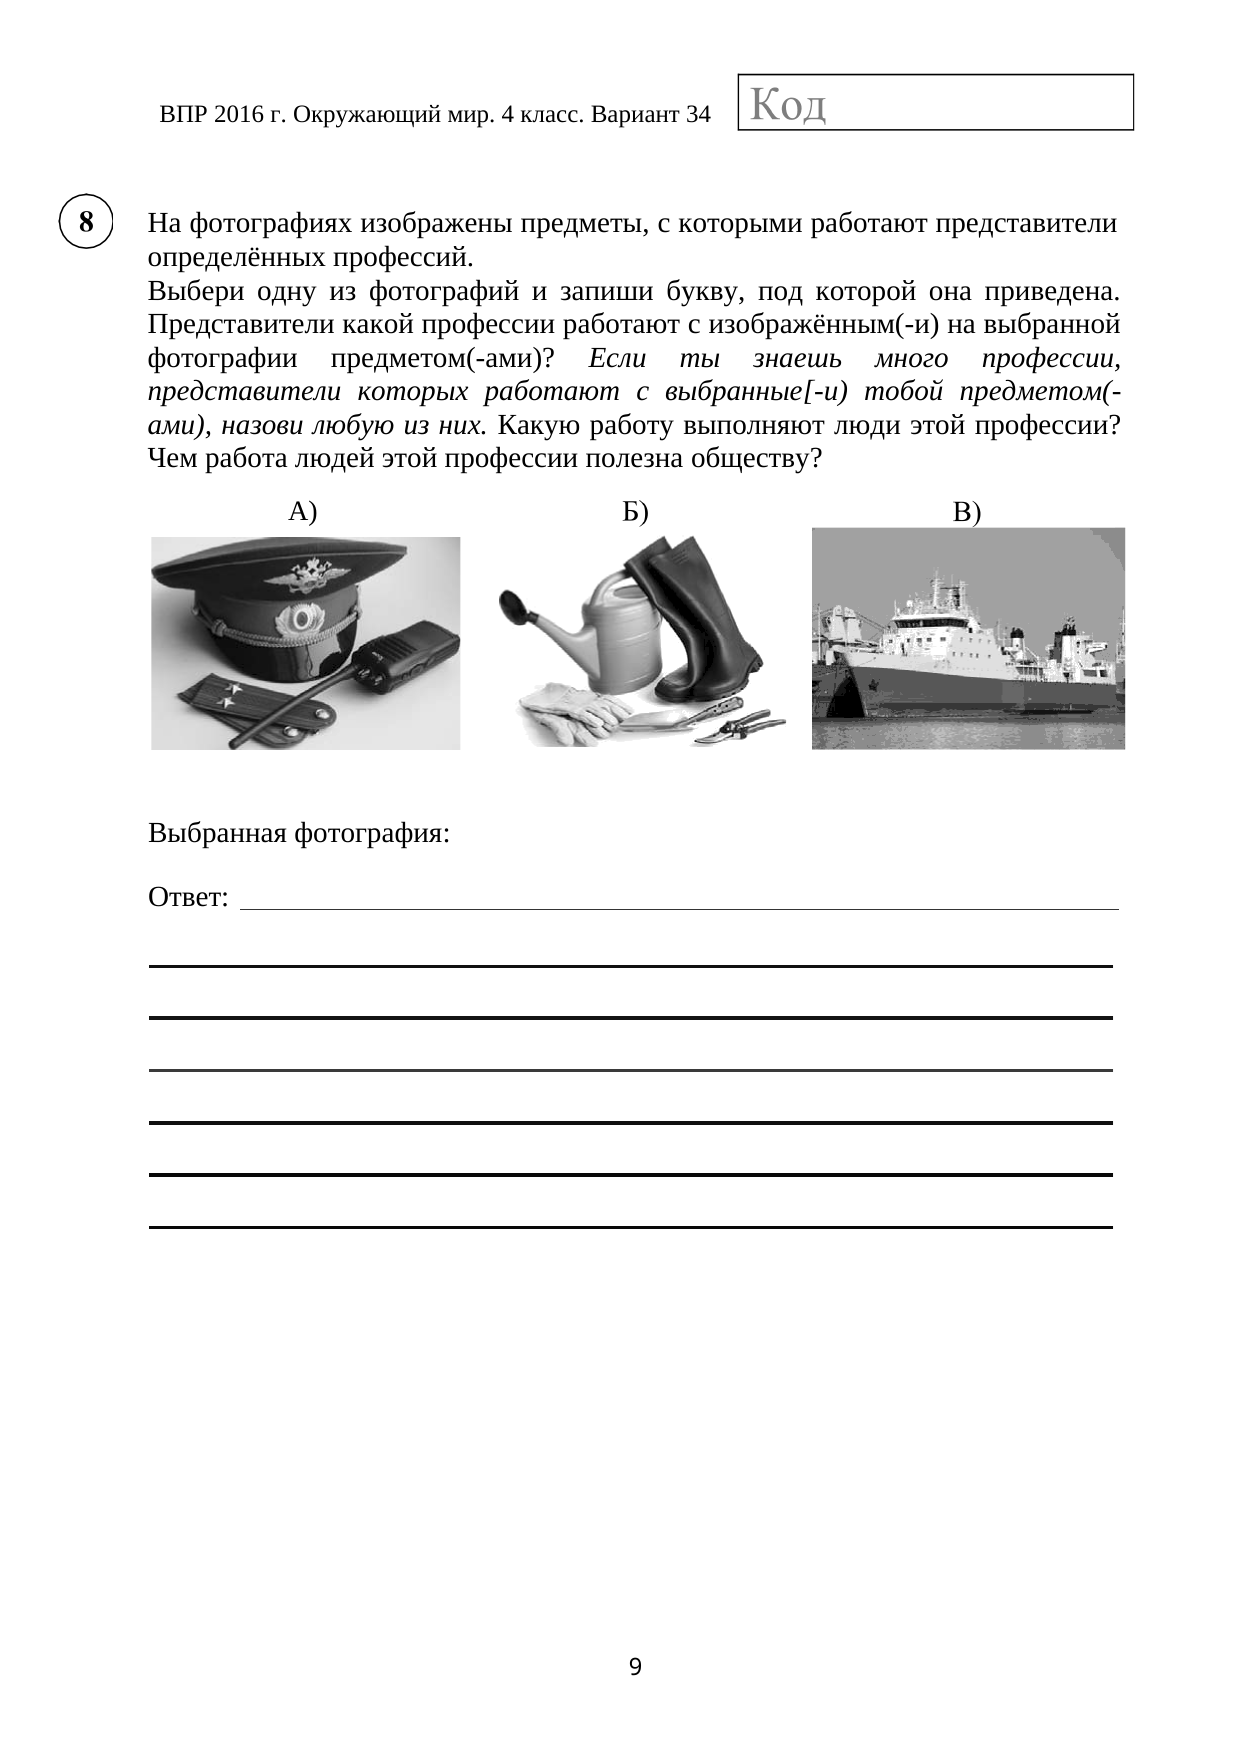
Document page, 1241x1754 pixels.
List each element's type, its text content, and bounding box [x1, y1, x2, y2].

picture [499, 500, 787, 747]
picture [58, 193, 113, 249]
text На фотографиях изображены предметы, с которыми работают представители определённых профессий. [147, 206, 1118, 273]
picture [148, 1173, 1114, 1177]
text Ответ: [148, 879, 1146, 913]
picture [737, 73, 1135, 131]
picture [148, 1121, 1114, 1125]
picture [812, 500, 1126, 750]
picture [148, 1016, 1114, 1020]
text Выбери одну из фотографий и запиши букву, под которой она приведена. Представители какой профессии работают с изображённым(-и) на выбранной фотографии предметом(-ами)? Если ты знаешь много профессии, представители которых работают с выбранные[-и) тобой предметом(-ами), назови любую из них. Какую работу выполняют люди этой профессии? Чем работа людей этой профессии полезна обществу? [147, 273, 1122, 474]
text А) [132, 494, 473, 526]
picture [151, 537, 461, 750]
text Выбранная фотография: [148, 816, 1146, 849]
